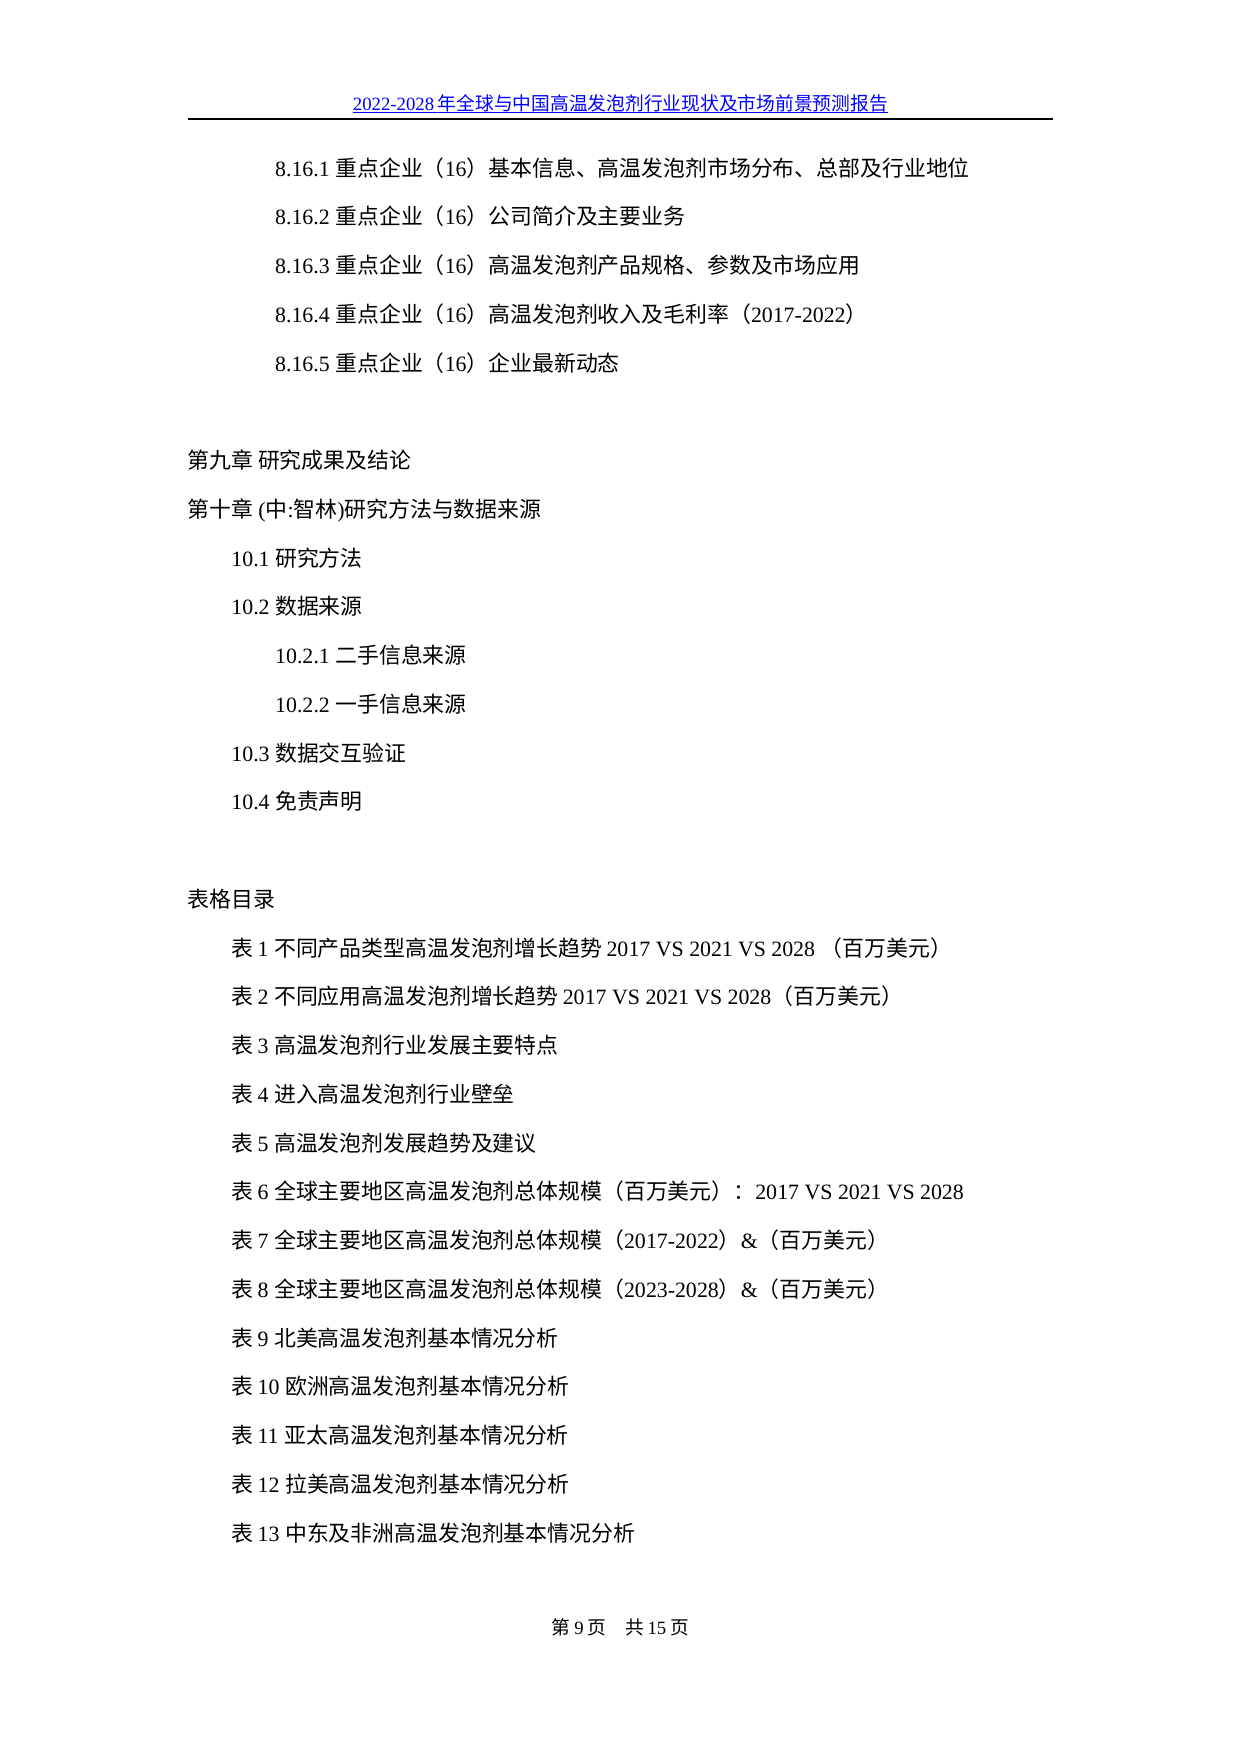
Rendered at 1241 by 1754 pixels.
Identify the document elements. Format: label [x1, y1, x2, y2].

text [187, 150, 1053, 1548]
